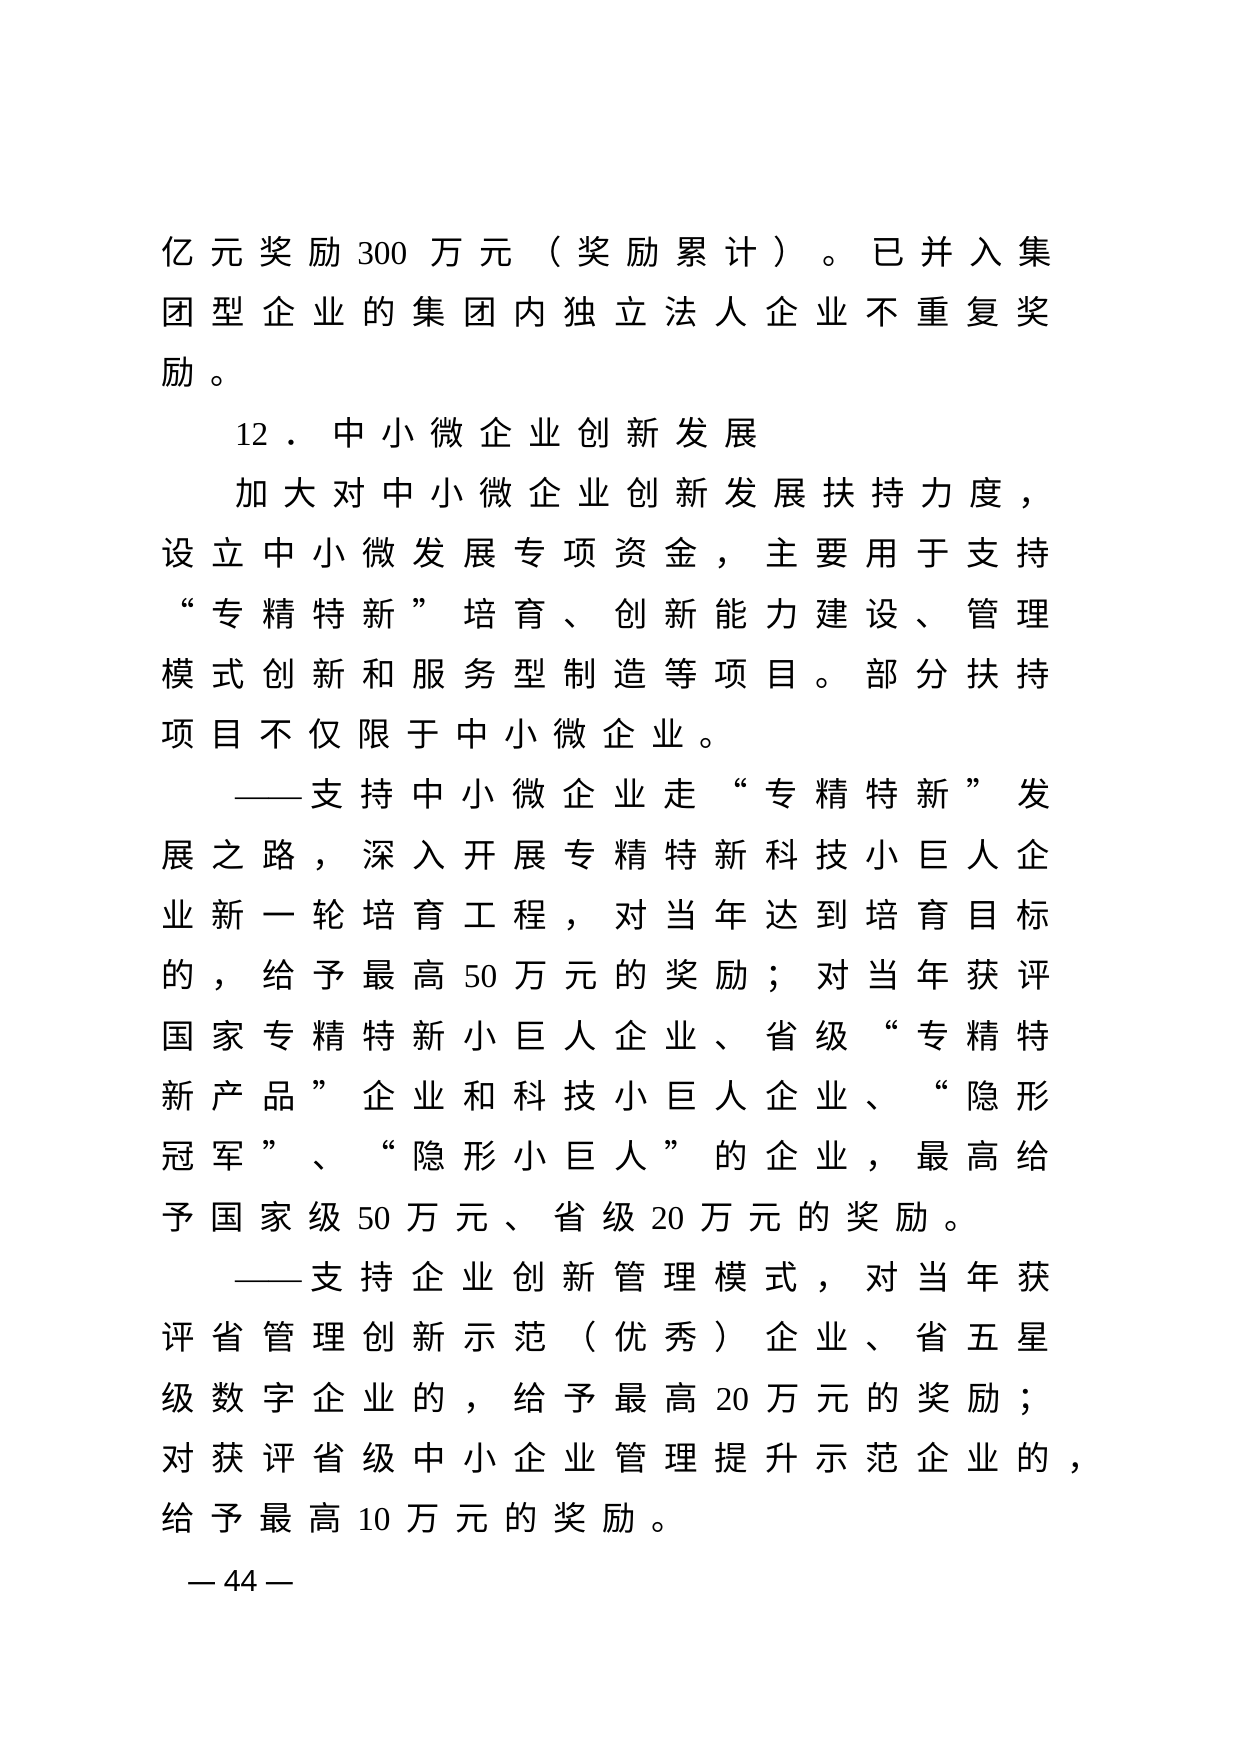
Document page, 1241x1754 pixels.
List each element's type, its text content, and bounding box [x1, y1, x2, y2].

text ——支持企业创新管理模式，对当年获评省管理创新示范（优秀）企业、省五星级数字企业的，给予最高20万元的奖励；对获评省级中小企业管理提升示范企业的，给予最高10万元的奖励。 [161, 1245, 1067, 1546]
text 加大对中小微企业创新发展扶持力度，设立中小微发展专项资金，主要用于支持“专精特新”培育、创新能力建设、管理模式创新和服务型制造等项目。部分扶持项目不仅限于中小微企业。 [161, 461, 1067, 762]
text ——支持中小微企业走“专精特新”发展之路，深入开展专精特新科技小巨人企业新一轮培育工程，对当年达到培育目标的，给予最高50万元的奖励；对当年获评国家专精特新小巨人企业、省级“专精特新产品”企业和科技小巨人企业、“隐形冠军”、“隐形小巨人”的企业，最高给予国家级50万元、省级20万元的奖励。 [161, 762, 1067, 1245]
text 12．中小微企业创新发展 [161, 400, 1067, 461]
